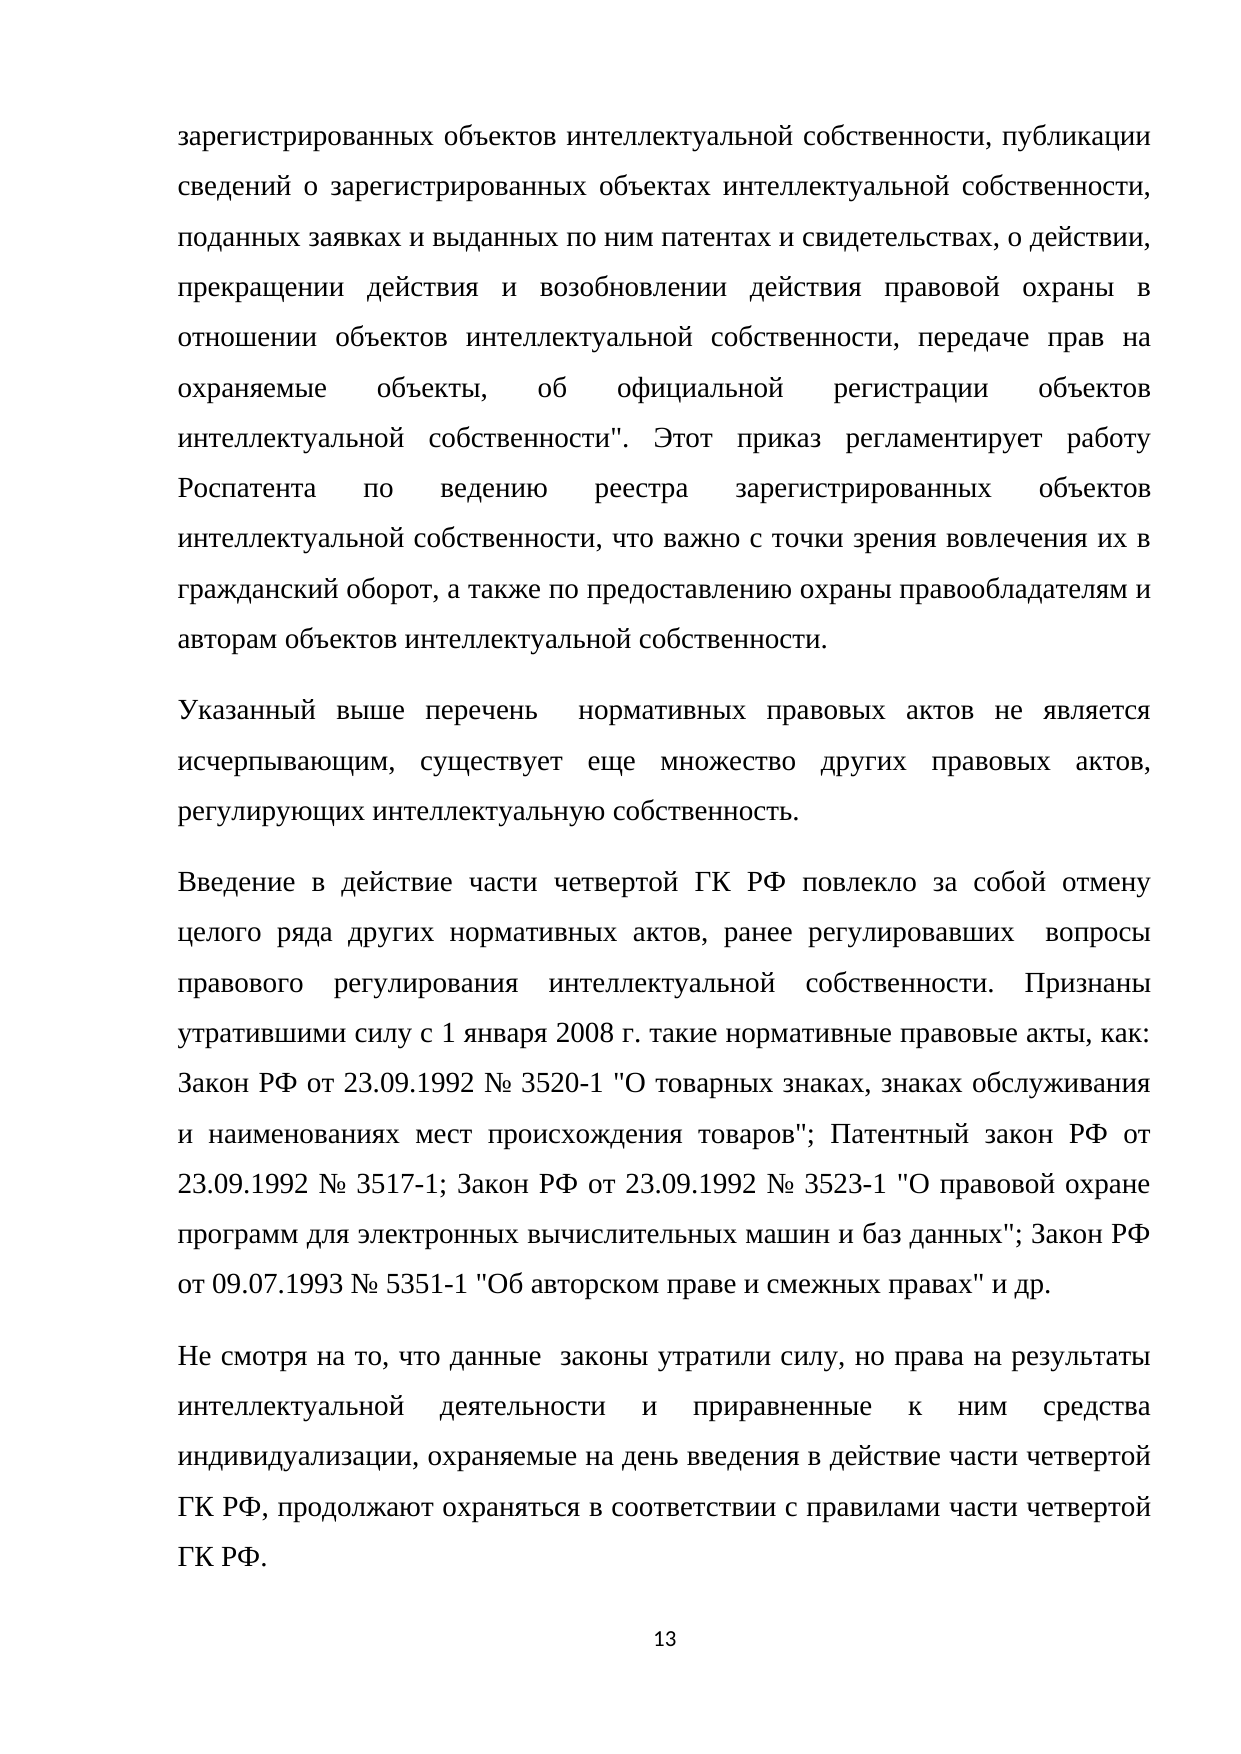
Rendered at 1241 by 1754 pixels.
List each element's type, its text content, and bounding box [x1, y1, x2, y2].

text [177, 118, 1152, 655]
text Указанный выше перечень нормативных правовых актов не является исчерпывающим, существует еще множество других правовых актов, регулирующих интеллектуальную собственность. [177, 692, 1152, 827]
text Введение в действие части четвертой ГК РФ повлекло за собой отмену целого ряда других нормативных актов, ранее регулировавших вопросы правового регулирования интеллектуальной собственности. Признаны утратившими силу с 1 января 2008 г. такие нормативные правовые акты, как: Закон РФ от 23.09.1992 № 3520-1 "О товарных знаках, знаках обслуживания и наименованиях мест происхождения товаров"; Патентный закон РФ от 23.09.1992 № 3517-1; Закон РФ от 23.09.1992 № 3523-1 "О правовой охране программ для электронных вычислительных машин и баз данных"; Закон РФ от 09.07.1993 № 5351-1 "Об авторском праве и смежных правах" и др. [177, 864, 1152, 1300]
text Не смотря на то, что данные законы утратили силу, но права на результаты интеллектуальной деятельности и приравненные к ним средства индивидуализации, охраняемые на день введения в действие части четвертой ГК РФ, продолжают охраняться в соответствии с правилами части четвертой ГК РФ. [177, 1338, 1152, 1573]
